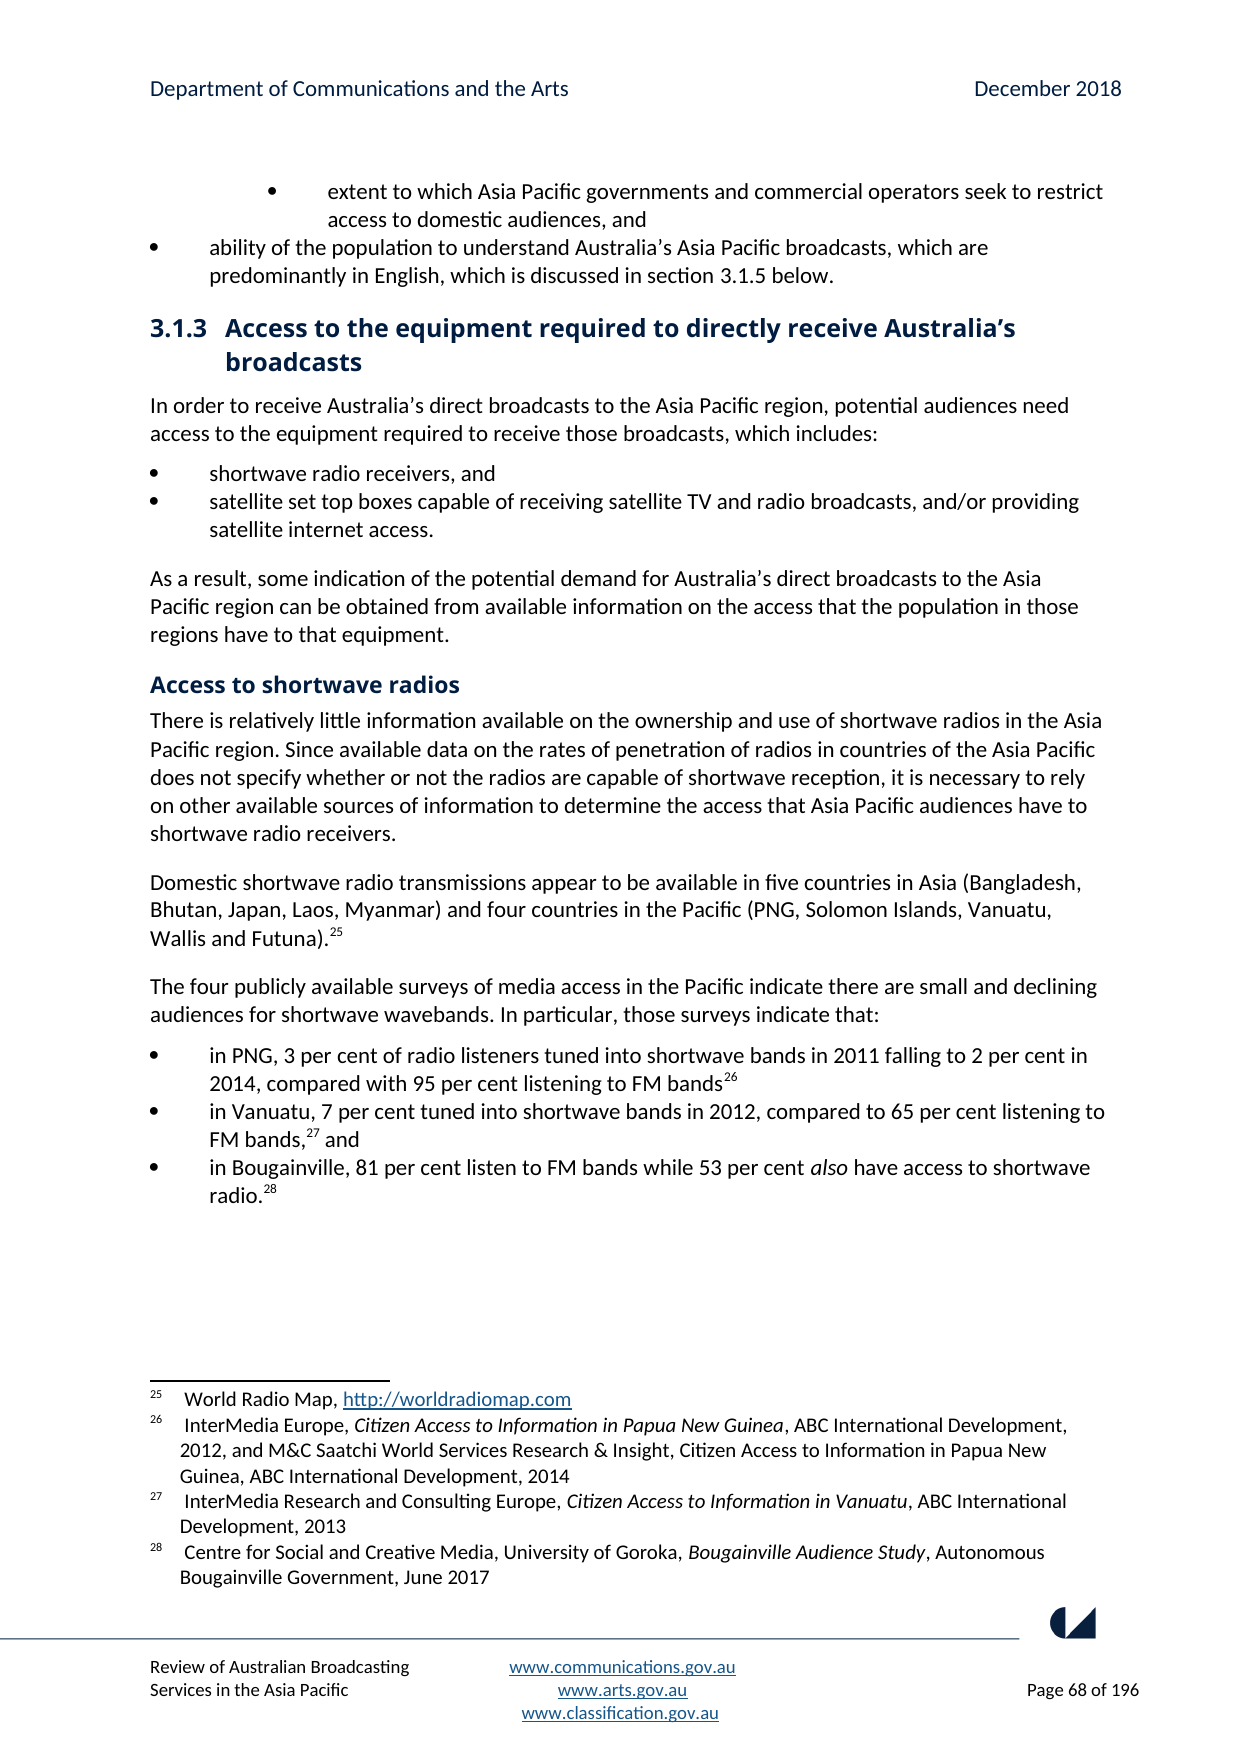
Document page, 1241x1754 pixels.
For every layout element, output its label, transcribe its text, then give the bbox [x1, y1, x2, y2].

list in Bougainville, 81 per cent listen to FM bands while 53 per cent also have access to shortwave radio. [150, 1153, 1107, 1209]
subtitle Access to the equipment required to directly receive Australia’s broadcasts [150, 310, 1107, 378]
text Domestic shortwave radio transmissions appear to be available in five countries in Asia (Bangladesh, Bhutan, Japan, Laos, Myanmar) and four countries in the Pacific (PNG, Solomon Islands, Vanuatu, Wallis and Futuna). [150, 868, 1107, 952]
picture [0, 1590, 1241, 1656]
list satellite set top boxes capable of receiving satellite TV and radio broadcasts, and/or providing satellite internet access. [150, 487, 1107, 543]
list ability of the population to understand Australia’s Asia Pacific broadcasts, which are predominantly in English, which is discussed in section 3.1.5 below. [150, 233, 1107, 289]
text In order to receive Australia’s direct broadcasts to the Asia Pacific region, potential audiences need access to the equipment required to receive those broadcasts, which includes: [150, 391, 1107, 447]
text As a result, some indication of the potential demand for Australia’s direct broadcasts to the Asia Pacific region can be obtained from available information on the access that the population in those regions have to that equipment. [150, 564, 1107, 648]
list in PNG, 3 per cent of radio listeners tuned into shortwave bands in 2011 falling to 2 per cent in 2014, compared with 95 per cent listening to FM bands [150, 1041, 1107, 1097]
text There is relatively little information available on the ownership and use of shortwave radios in the Asia Pacific region. Since available data on the rates of penetration of radios in countries of the Asia Pacific does not specify whether or not the radios are capable of shortwave reception, it is necessary to rely on other available sources of information to determine the access that Asia Pacific audiences have to shortwave radio receivers. [150, 707, 1107, 847]
list in Vanuatu, 7 per cent tuned into shortwave bands in 2012, compared to 65 per cent listening to FM bands, and [150, 1097, 1107, 1153]
list extent to which Asia Pacific governments and commercial operators seek to restrict access to domestic audiences, and [268, 177, 1107, 233]
text The four publicly available surveys of media access in the Pacific indicate there are small and declining audiences for shortwave wavebands. In particular, those surveys indicate that: [150, 972, 1107, 1028]
subtitle Access to shortwave radios [150, 669, 1107, 700]
list shortwave radio receivers, and [150, 459, 1107, 487]
